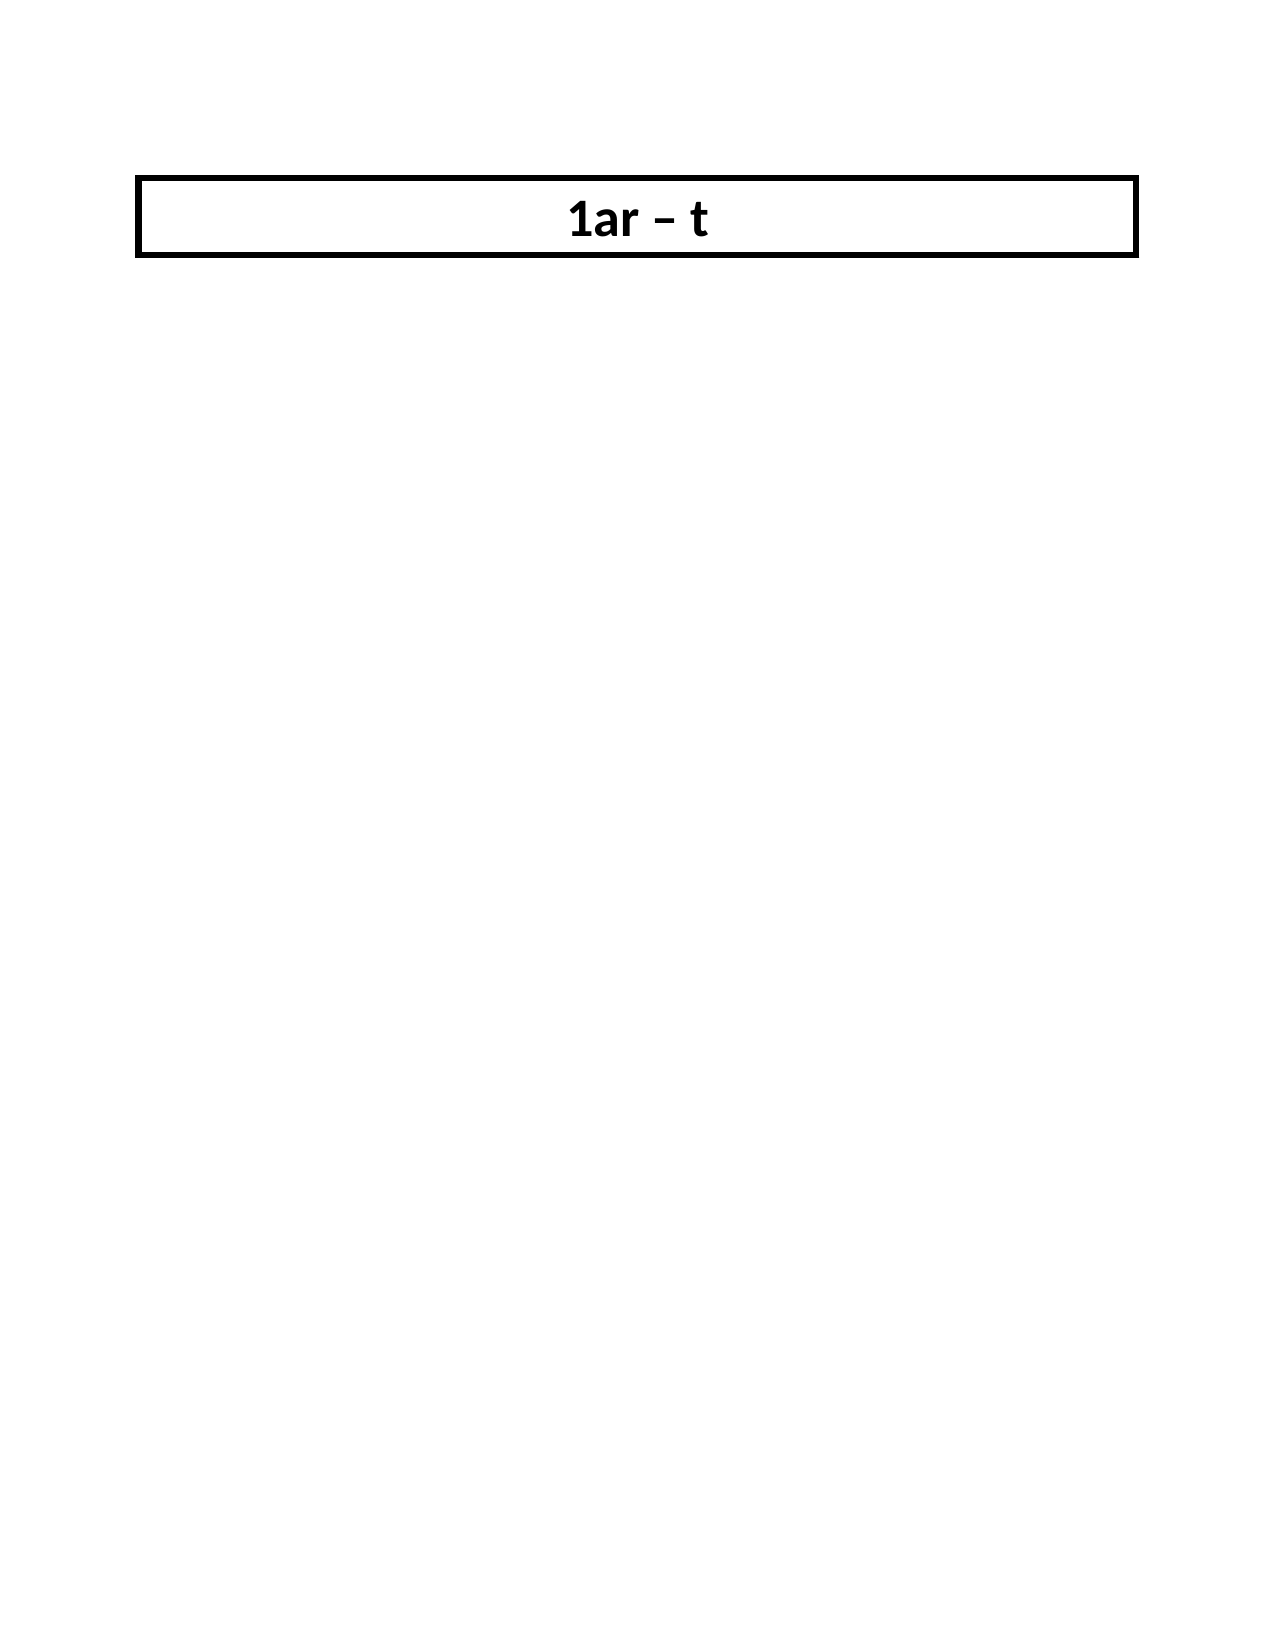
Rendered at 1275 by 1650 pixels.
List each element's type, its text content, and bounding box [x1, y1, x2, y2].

subtitle 1ar – t [142, 181, 1133, 252]
